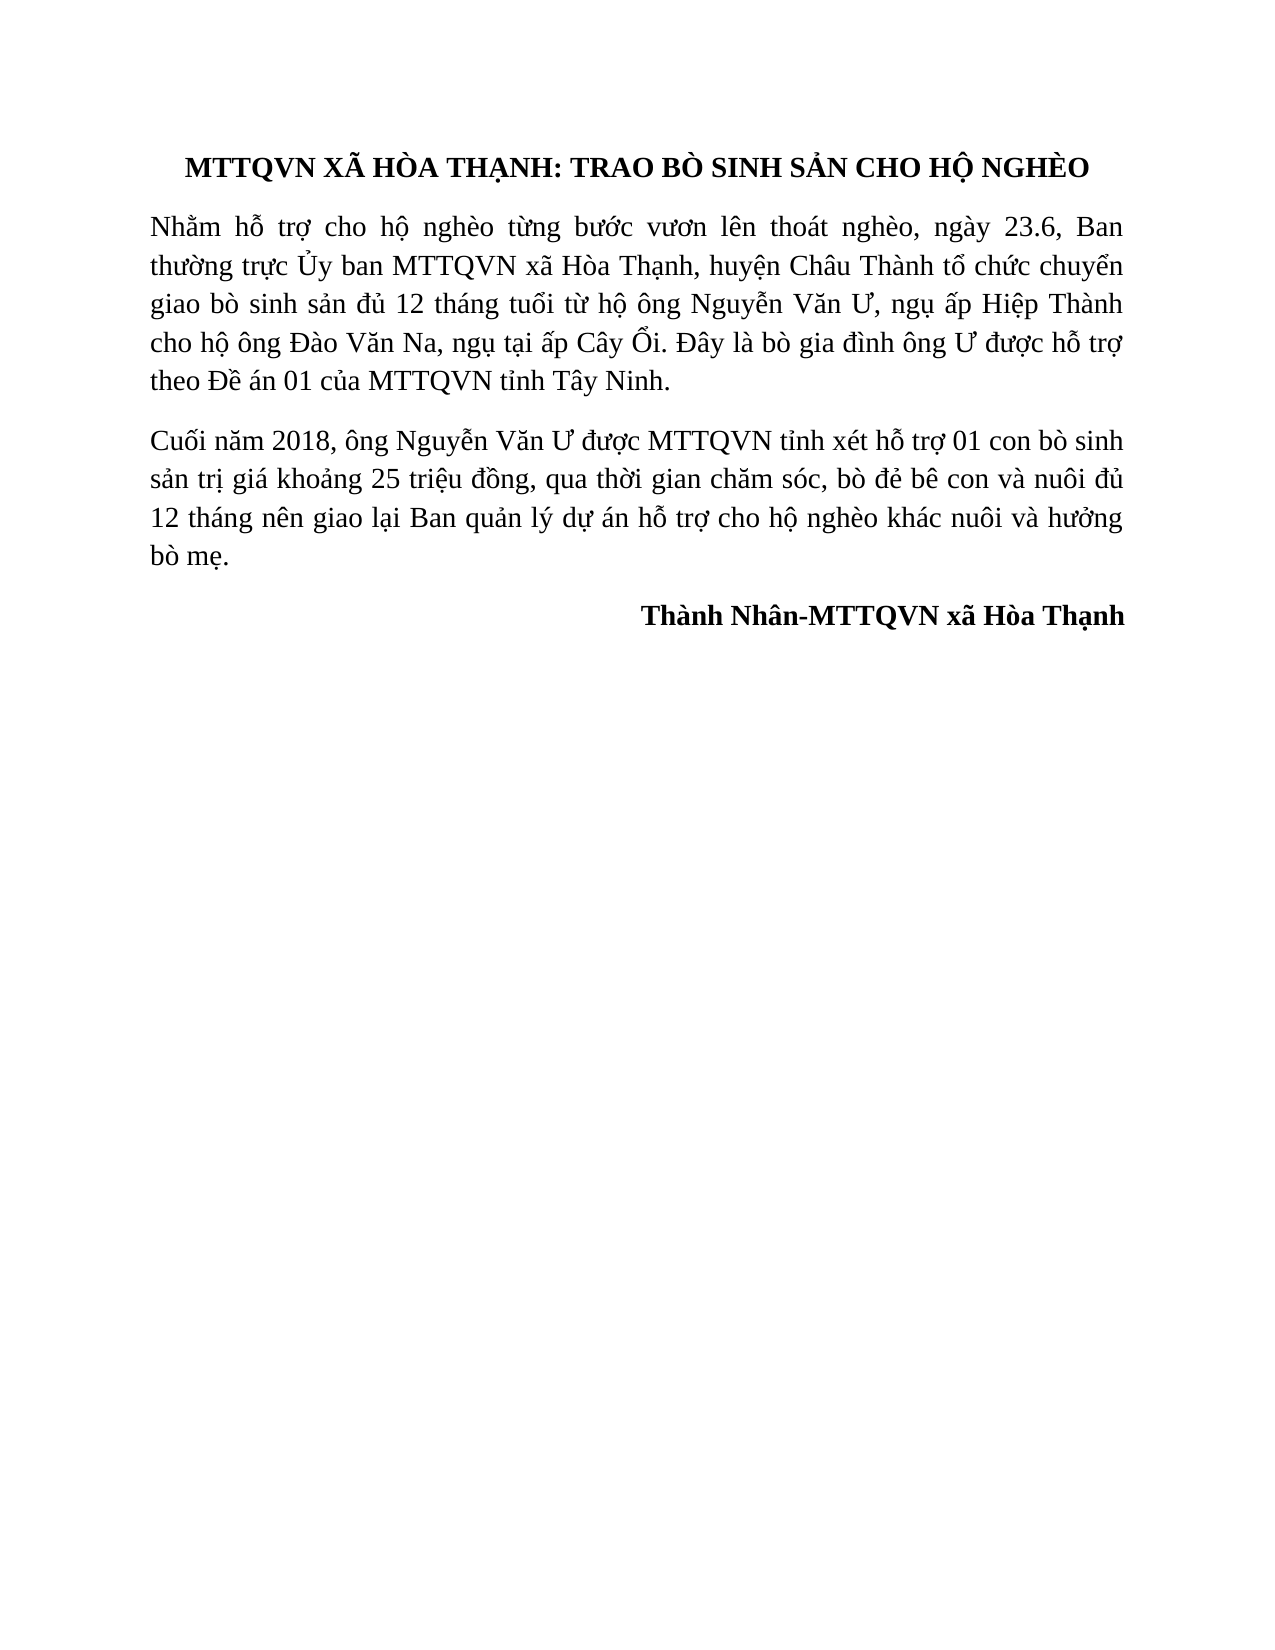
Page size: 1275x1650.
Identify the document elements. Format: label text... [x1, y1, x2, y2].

text Cuối năm 2018, ông Nguyễn Văn Ư được MTTQVN tỉnh xét hỗ trợ 01 con bò sinh sản trị giá khoảng 25 triệu đồng, qua thời gian chăm sóc, bò đẻ bê con và nuôi đủ 12 tháng nên giao lại Ban quản lý dự án hỗ trợ cho hộ nghèo khác nuôi và hưởng bò mẹ. [150, 423, 1125, 572]
text Thành Nhân-MTTQVN xã Hòa Thạnh [150, 598, 1125, 631]
text MTTQVN XÃ HÒA THẠNH: TRAO BÒ SINH SẢN CHO HỘ NGHÈO [150, 150, 1125, 183]
text Nhằm hỗ trợ cho hộ nghèo từng bước vươn lên thoát nghèo, ngày 23.6, Ban thường trực Ủy ban MTTQVN xã Hòa Thạnh, huyện Châu Thành tổ chức chuyển giao bò sinh sản đủ 12 tháng tuổi từ hộ ông Nguyễn Văn Ư, ngụ ấp Hiệp Thành cho hộ ông Đào Văn Na, ngụ tại ấp Cây Ổi. Đây là bò gia đình ông Ư được hỗ trợ theo Đề án 01 của MTTQVN tỉnh Tây Ninh. [150, 209, 1125, 397]
